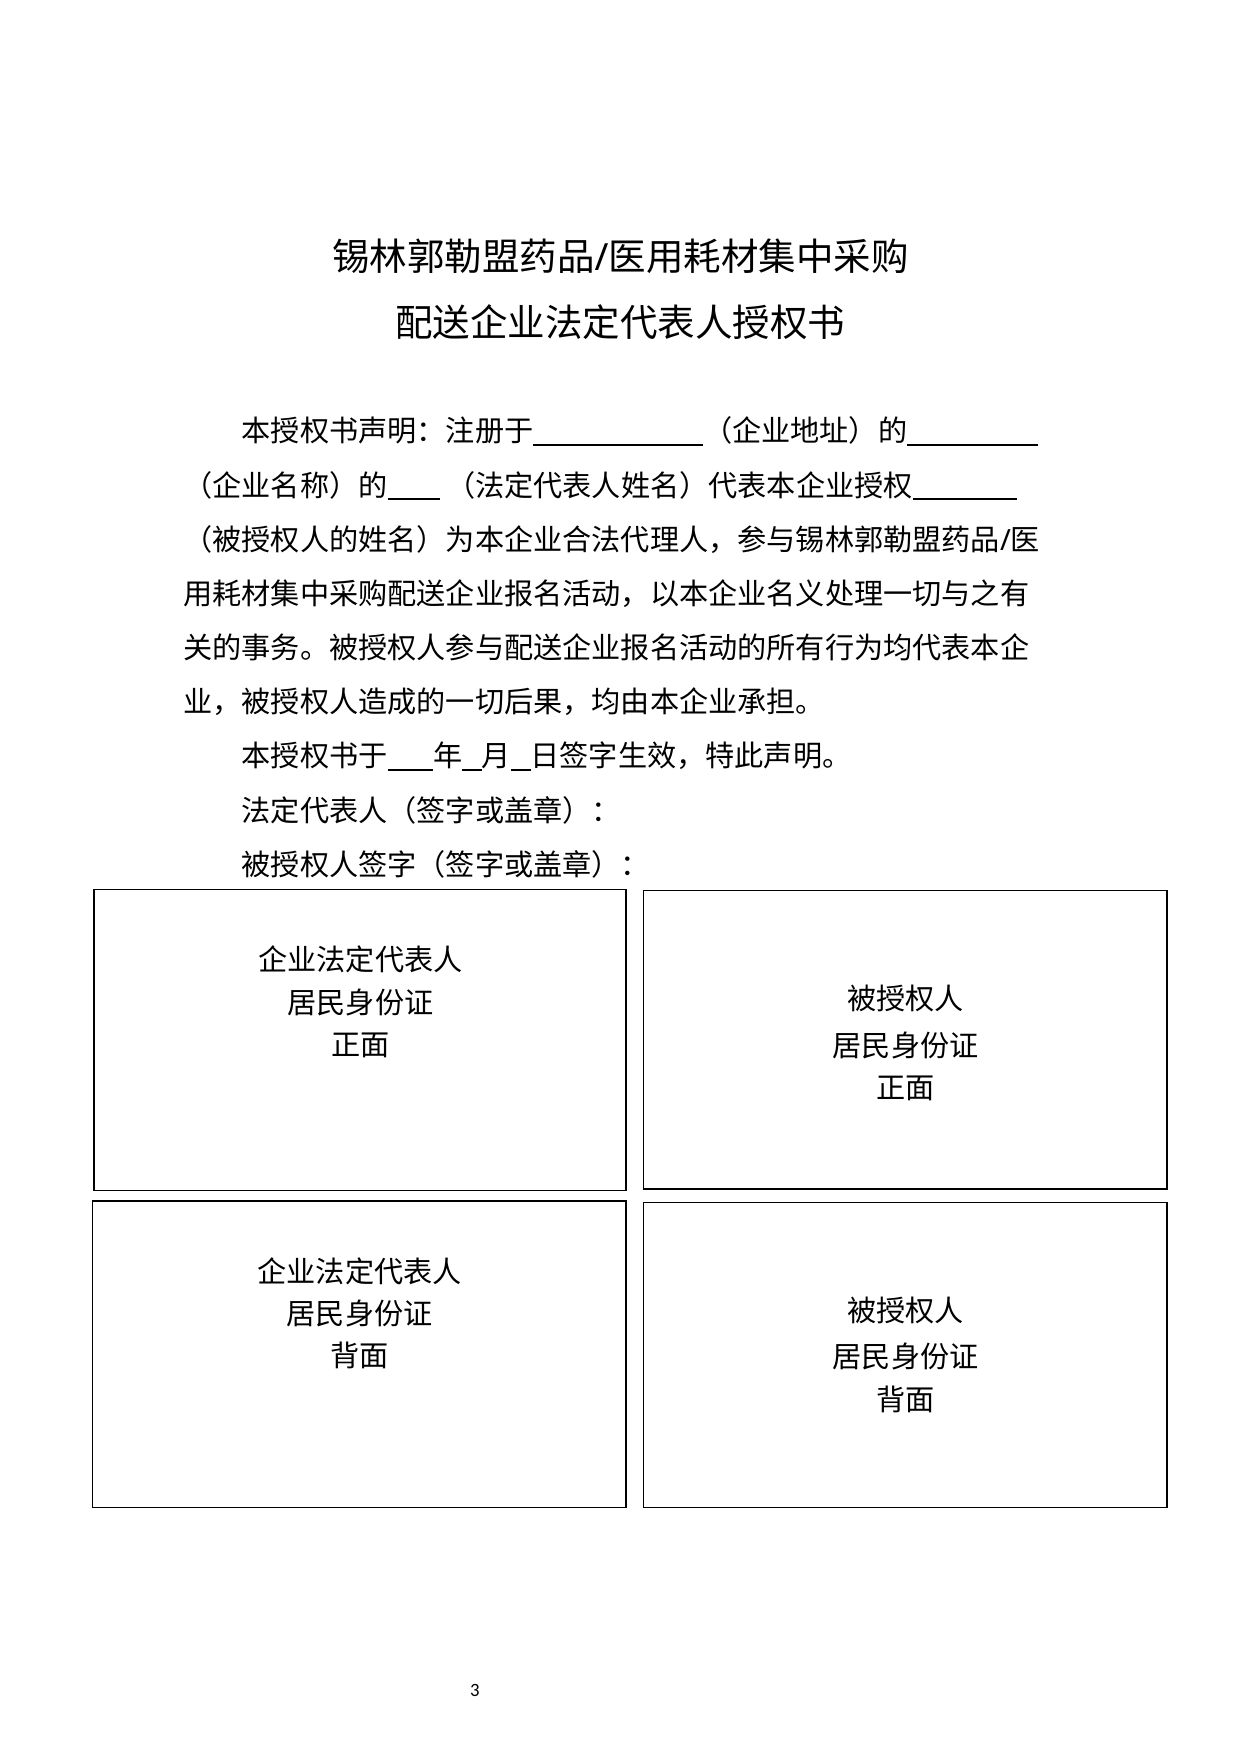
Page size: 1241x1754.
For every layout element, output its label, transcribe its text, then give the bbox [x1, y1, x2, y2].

text 本授权书声明：注册于 （企业地址）的 （企业名称）的 （法定代表人姓名）代表本企业授权 （被授权人的姓名）为本企业合法代理人，参与锡林郭勒盟药品/医用耗材集中采购配送企业报名活动，以本企业名义处理一切与之有关的事务。被授权人参与配送企业报名活动的所有行为均代表本企业，被授权人造成的一切后果，均由本企业承担。 [183, 398, 1057, 723]
text 锡林郭勒盟药品/医用耗材集中采购 [183, 221, 1057, 287]
text 本授权书于 年 月 日签字生效，特此声明。 [183, 723, 1057, 778]
text 被授权人签字（签字或盖章）： [183, 832, 1057, 886]
text 配送企业法定代表人授权书 [183, 287, 1057, 353]
text 法定代表人（签字或盖章）： [183, 778, 1057, 832]
